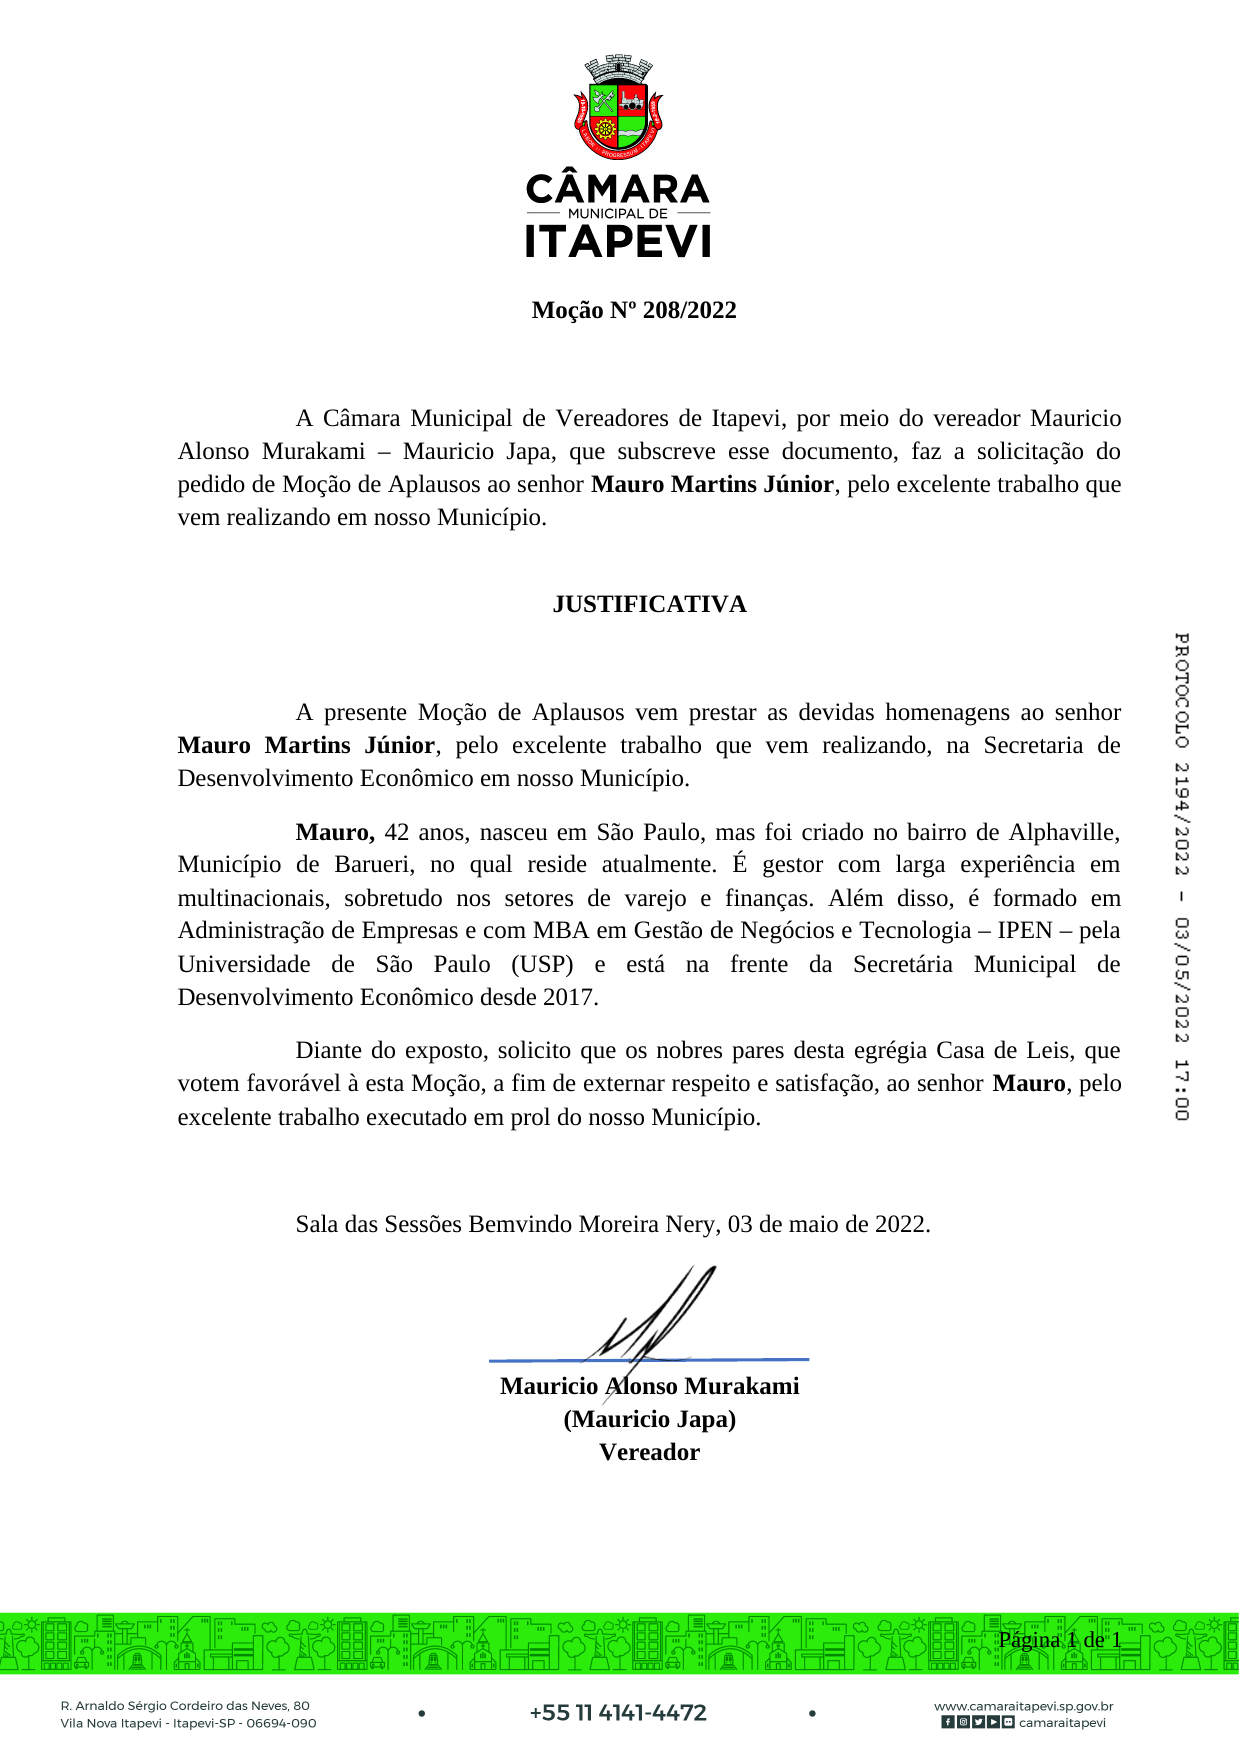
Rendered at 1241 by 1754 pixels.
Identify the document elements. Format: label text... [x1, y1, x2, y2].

text Mauricio Alonso Murakami (Mauricio Japa) Vereador [177, 1371, 1122, 1466]
text Sala das Sessões Bemvindo Moreira Nery, 03 de maio de 2022. [177, 1209, 1122, 1238]
text Mauro, 42 anos, nasceu em São Paulo, mas foi criado no bairro de Alphaville, Município de Barueri, no qual reside atualmente. É gestor com larga experiência em multinacionais, sobretudo nos setores de varejo e finanças. Além disso, é formado em Administração de Empresas e com MBA em Gestão de Negócios e Tecnologia – IPEN – pela Universidade de São Paulo (USP) e está na frente da Secretária Municipal de Desenvolvimento Econômico desde 2017. [177, 817, 1122, 1010]
picture [0, 0, 1239, 1754]
text JUSTIFICATIVA [177, 556, 1122, 618]
text Diante do exposto, solicito que os nobres pares desta egrégia Casa de Leis, que votem favorável à esta Moção, a fim de externar respeito e satisfação, ao senhor Mauro, pelo excelente trabalho executado em prol do nosso Município. [177, 1036, 1122, 1130]
text A presente Moção de Aplausos vem prestar as devidas homenagens ao senhor Mauro Martins Júnior, pelo excelente trabalho que vem realizando, na Secretaria de Desenvolvimento Econômico em nosso Município. [177, 697, 1122, 791]
text A Câmara Municipal de Vereadores de Itapevi, por meio do vereador Mauricio Alonso Murakami – Mauricio Japa, que subscreve esse documento, faz a solicitação do pedido de Moção de Aplausos ao senhor Mauro Martins Júnior, pelo excelente trabalho que vem realizando em nosso Município. [177, 403, 1122, 531]
text Moção Nº 208/2022 [177, 295, 1122, 324]
